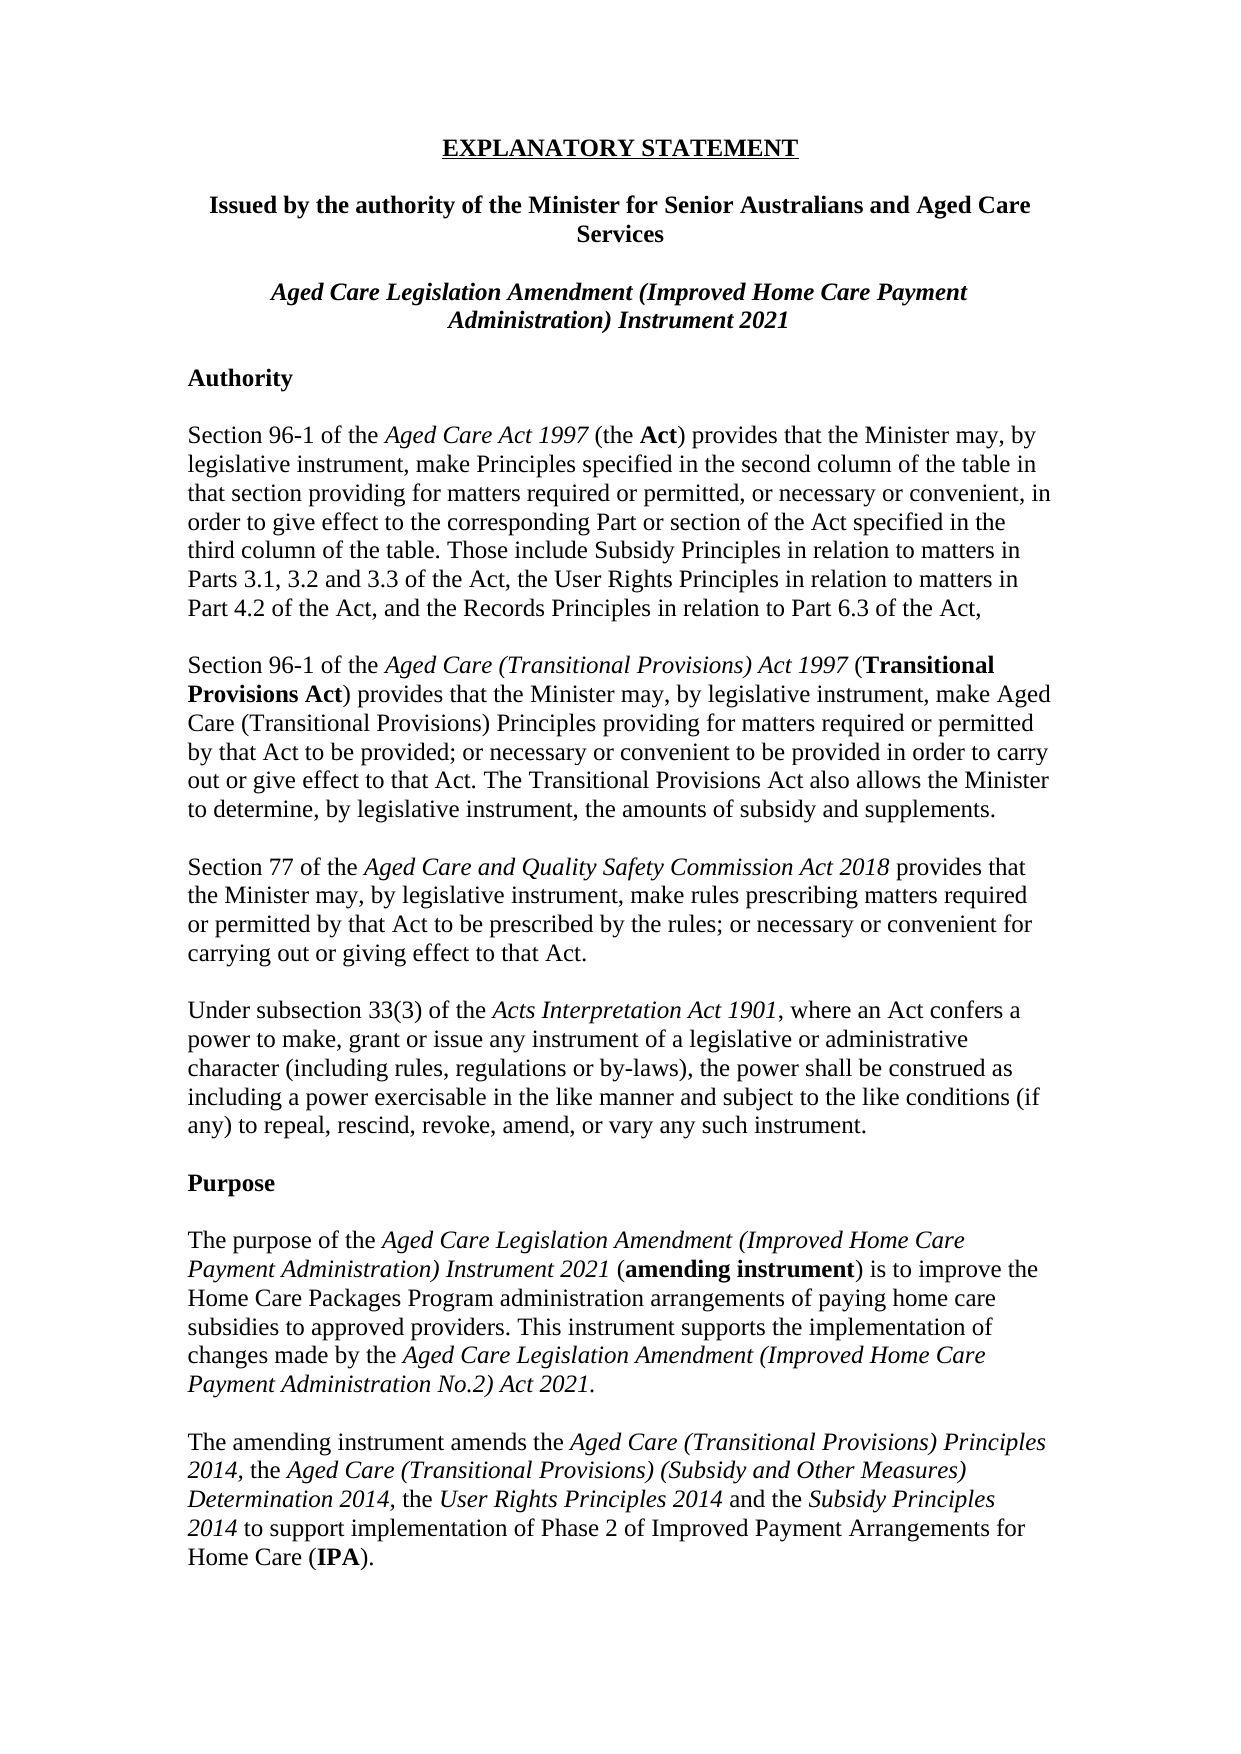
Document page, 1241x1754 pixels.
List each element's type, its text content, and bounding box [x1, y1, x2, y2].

text Section 96-1 of the Aged Care (Transitional Provisions) Act 1997 (Transitional Provisions Act) provides that the Minister may, by legislative instrument, make Aged Care (Transitional Provisions) Principles providing for matters required or permitted by that Act to be provided; or necessary or convenient to be provided in order to carry out or give effect to that Act. The Transitional Provisions Act also allows the Minister to determine, by legislative instrument, the amounts of subsidy and supplements. [187, 650, 1053, 823]
text Purpose [187, 1168, 1053, 1197]
text Under subsection 33(3) of the Acts Interpretation Act 1901, where an Act confers a power to make, grant or issue any instrument of a legislative or administrative character (including rules, regulations or by-laws), the power shall be construed as including a power exercisable in the like manner and subject to the like conditions (if any) to repeal, rescind, revoke, amend, or vary any such instrument. [187, 995, 1053, 1139]
text The purpose of the Aged Care Legislation Amendment (Improved Home Care Payment Administration) Instrument 2021 (amending instrument) is to improve the Home Care Packages Program administration arrangements of paying home care subsidies to approved providers. This instrument supports the implementation of changes made by the Aged Care Legislation Amendment (Improved Home Care Payment Administration No.2) Act 2021. [187, 1225, 1053, 1398]
text Aged Care Legislation Amendment (Improved Home Care Payment Administration) Instrument 2021 [187, 277, 1053, 334]
text The amending instrument amends the Aged Care (Transitional Provisions) Principles 2014, the Aged Care (Transitional Provisions) (Subsidy and Other Measures) Determination 2014, the User Rights Principles 2014 and the Subsidy Principles 2014 to support implementation of Phase 2 of Improved Payment Arrangements for Home Care (IPA). [187, 1427, 1053, 1570]
text Issued by the authority of the Minister for Senior Australians and Aged Care Services [187, 190, 1053, 248]
text Authority [187, 363, 1053, 392]
text EXPLANATORY STATEMENT [187, 133, 1053, 162]
text Section 77 of the Aged Care and Quality Safety Commission Act 2018 provides that the Minister may, by legislative instrument, make rules prescribing matters required or permitted by that Act to be prescribed by the rules; or necessary or convenient for carrying out or giving effect to that Act. [187, 852, 1053, 967]
text Section 96-1 of the Aged Care Act 1997 (the Act) provides that the Minister may, by legislative instrument, make Principles specified in the second column of the table in that section providing for matters required or permitted, or necessary or convenient, in order to give effect to the corresponding Part or section of the Act specified in the third column of the table. Those include Subsidy Principles in relation to matters in Parts 3.1, 3.2 and 3.3 of the Act, the User Rights Principles in relation to matters in Part 4.2 of the Act, and the Records Principles in relation to Part 6.3 of the Act, [187, 420, 1053, 622]
